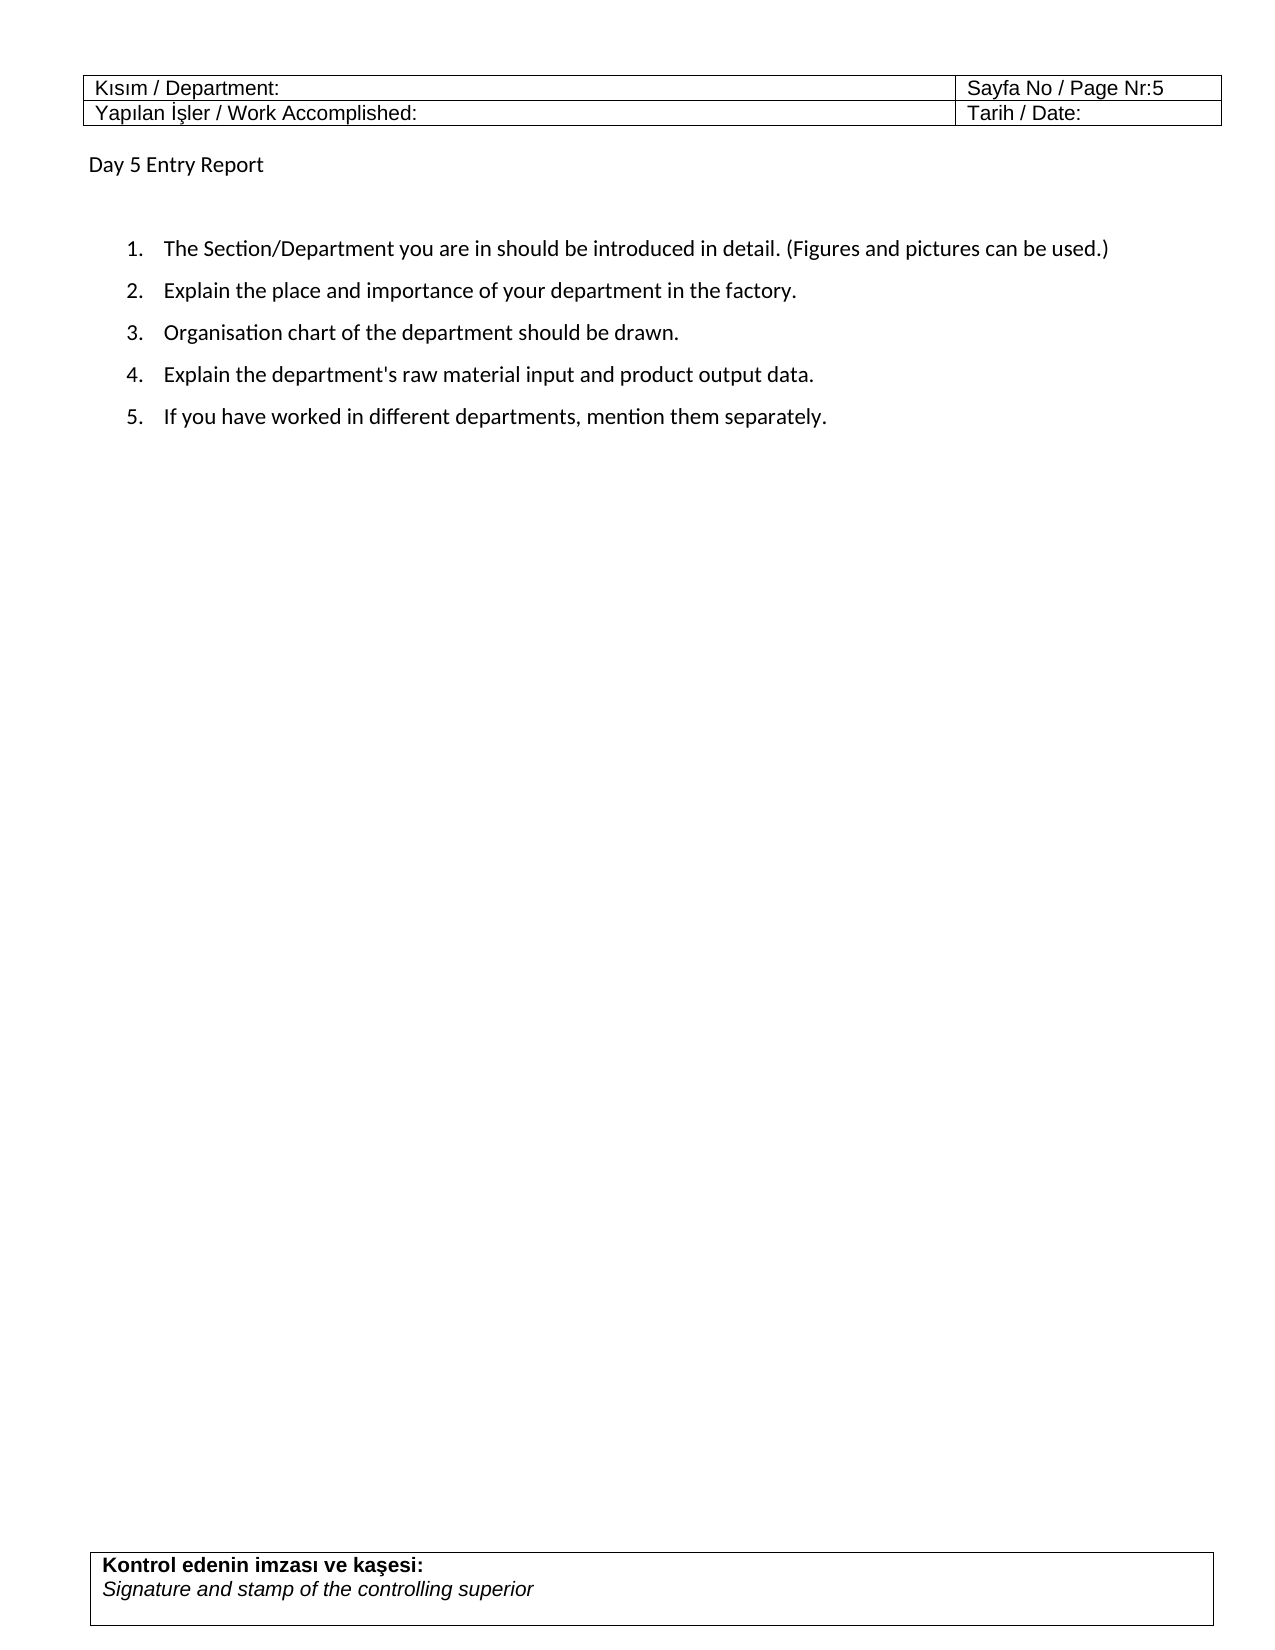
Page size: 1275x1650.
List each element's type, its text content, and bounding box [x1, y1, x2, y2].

list Explain the place and importance of your department in the factory. [126, 276, 1216, 304]
text Day 5 Entry Report [89, 150, 1216, 178]
list Explain the department's raw material input and product output data. [126, 360, 1216, 388]
list If you have worked in different departments, mention them separately. [126, 402, 1216, 430]
list Organisation chart of the department should be drawn. [126, 318, 1216, 346]
list The Section/Department you are in should be introduced in detail. (Figures and pictures can be used.) [126, 234, 1216, 262]
